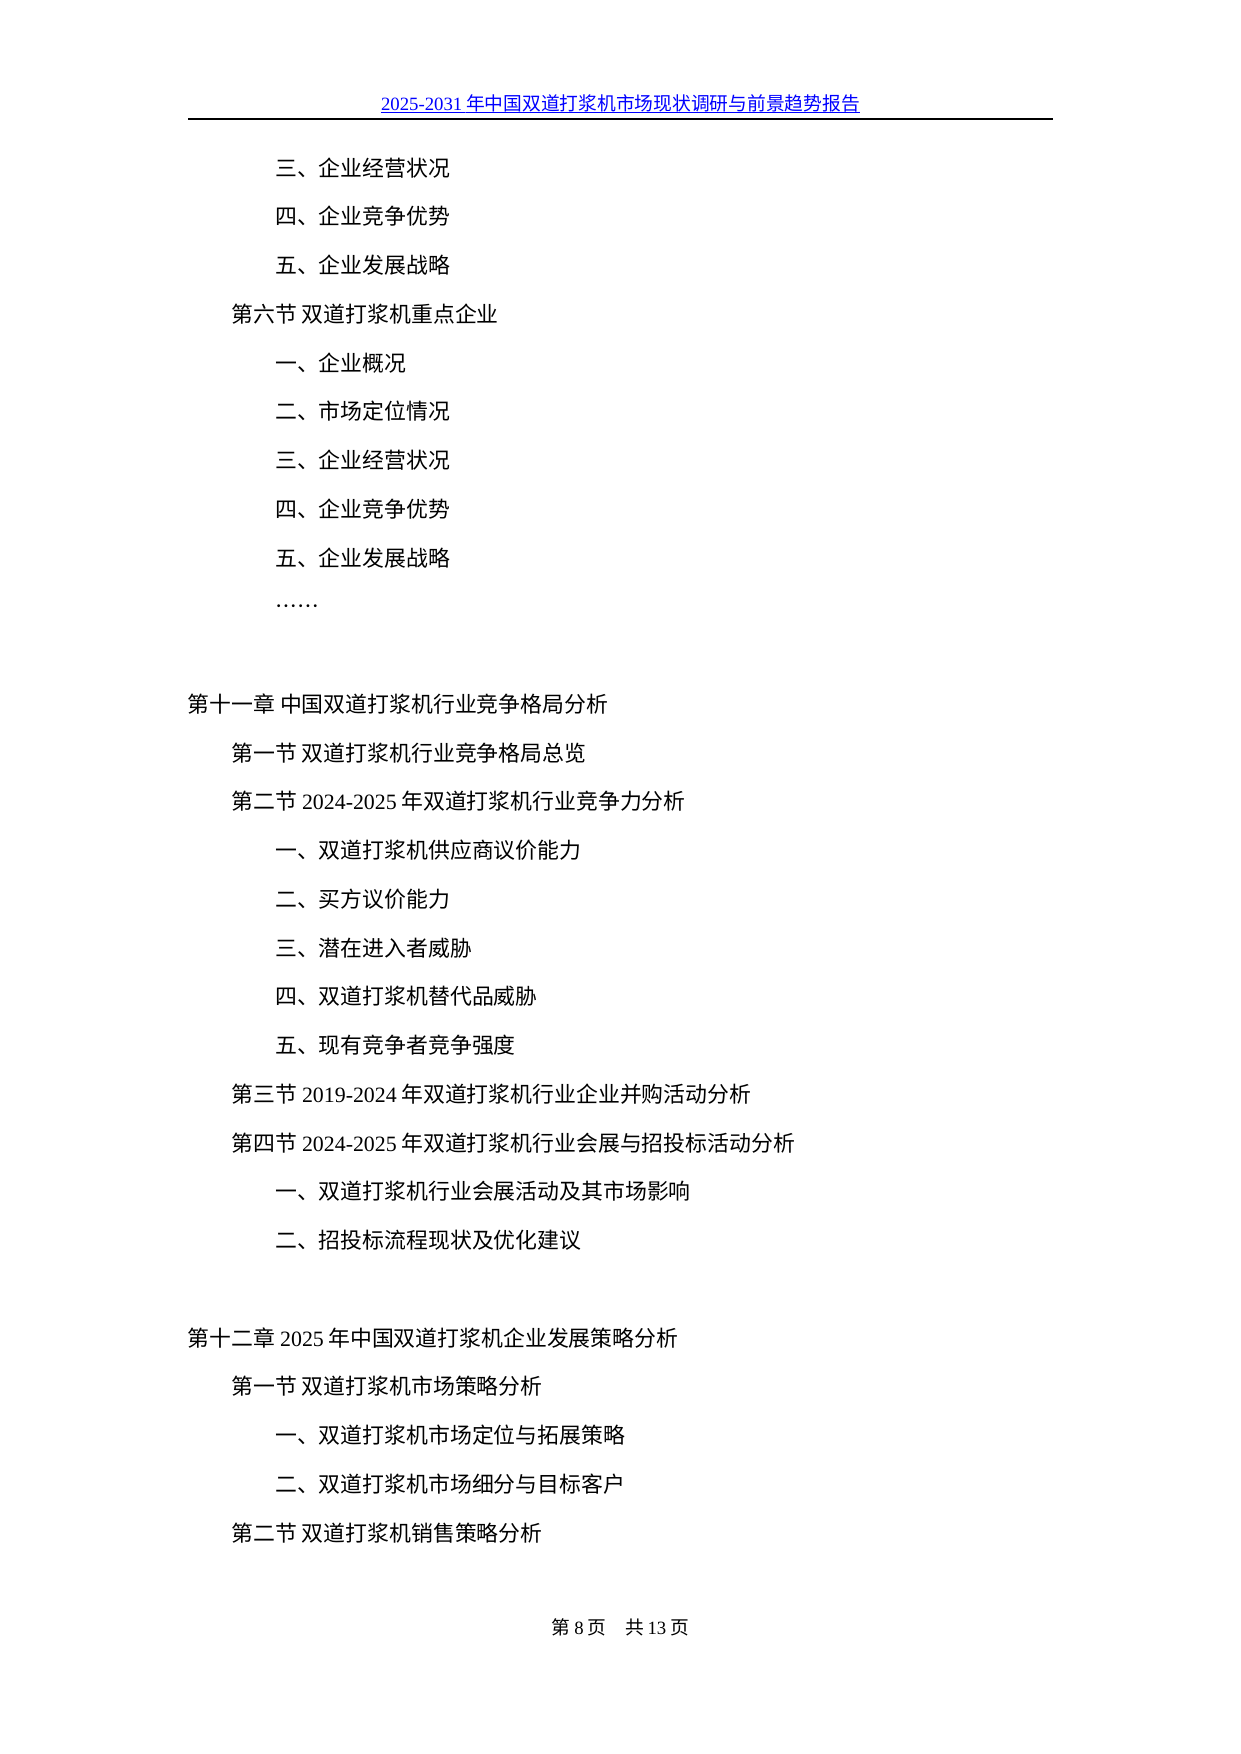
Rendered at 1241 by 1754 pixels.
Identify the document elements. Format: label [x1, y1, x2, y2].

text [187, 150, 1053, 1548]
